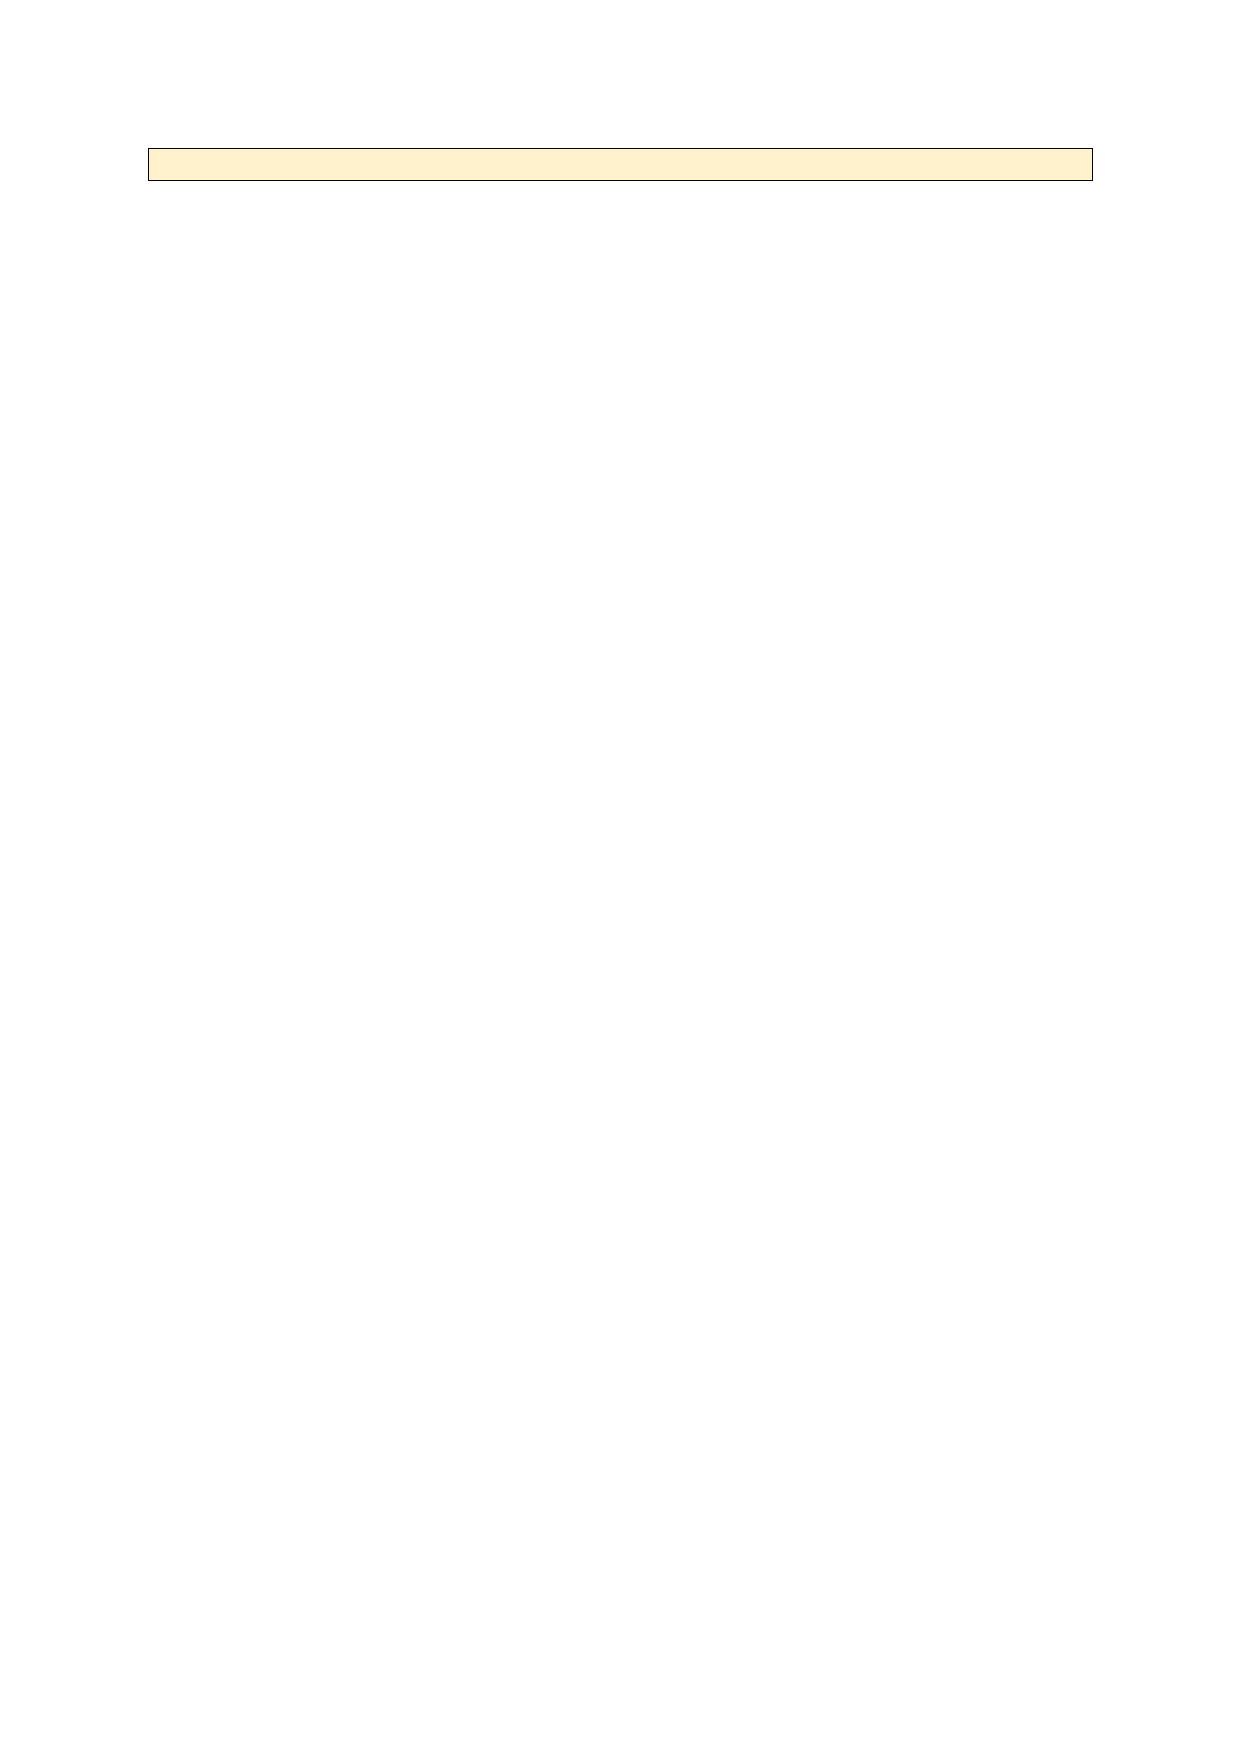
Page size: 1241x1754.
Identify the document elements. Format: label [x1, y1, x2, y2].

table_header [149, 149, 1092, 180]
